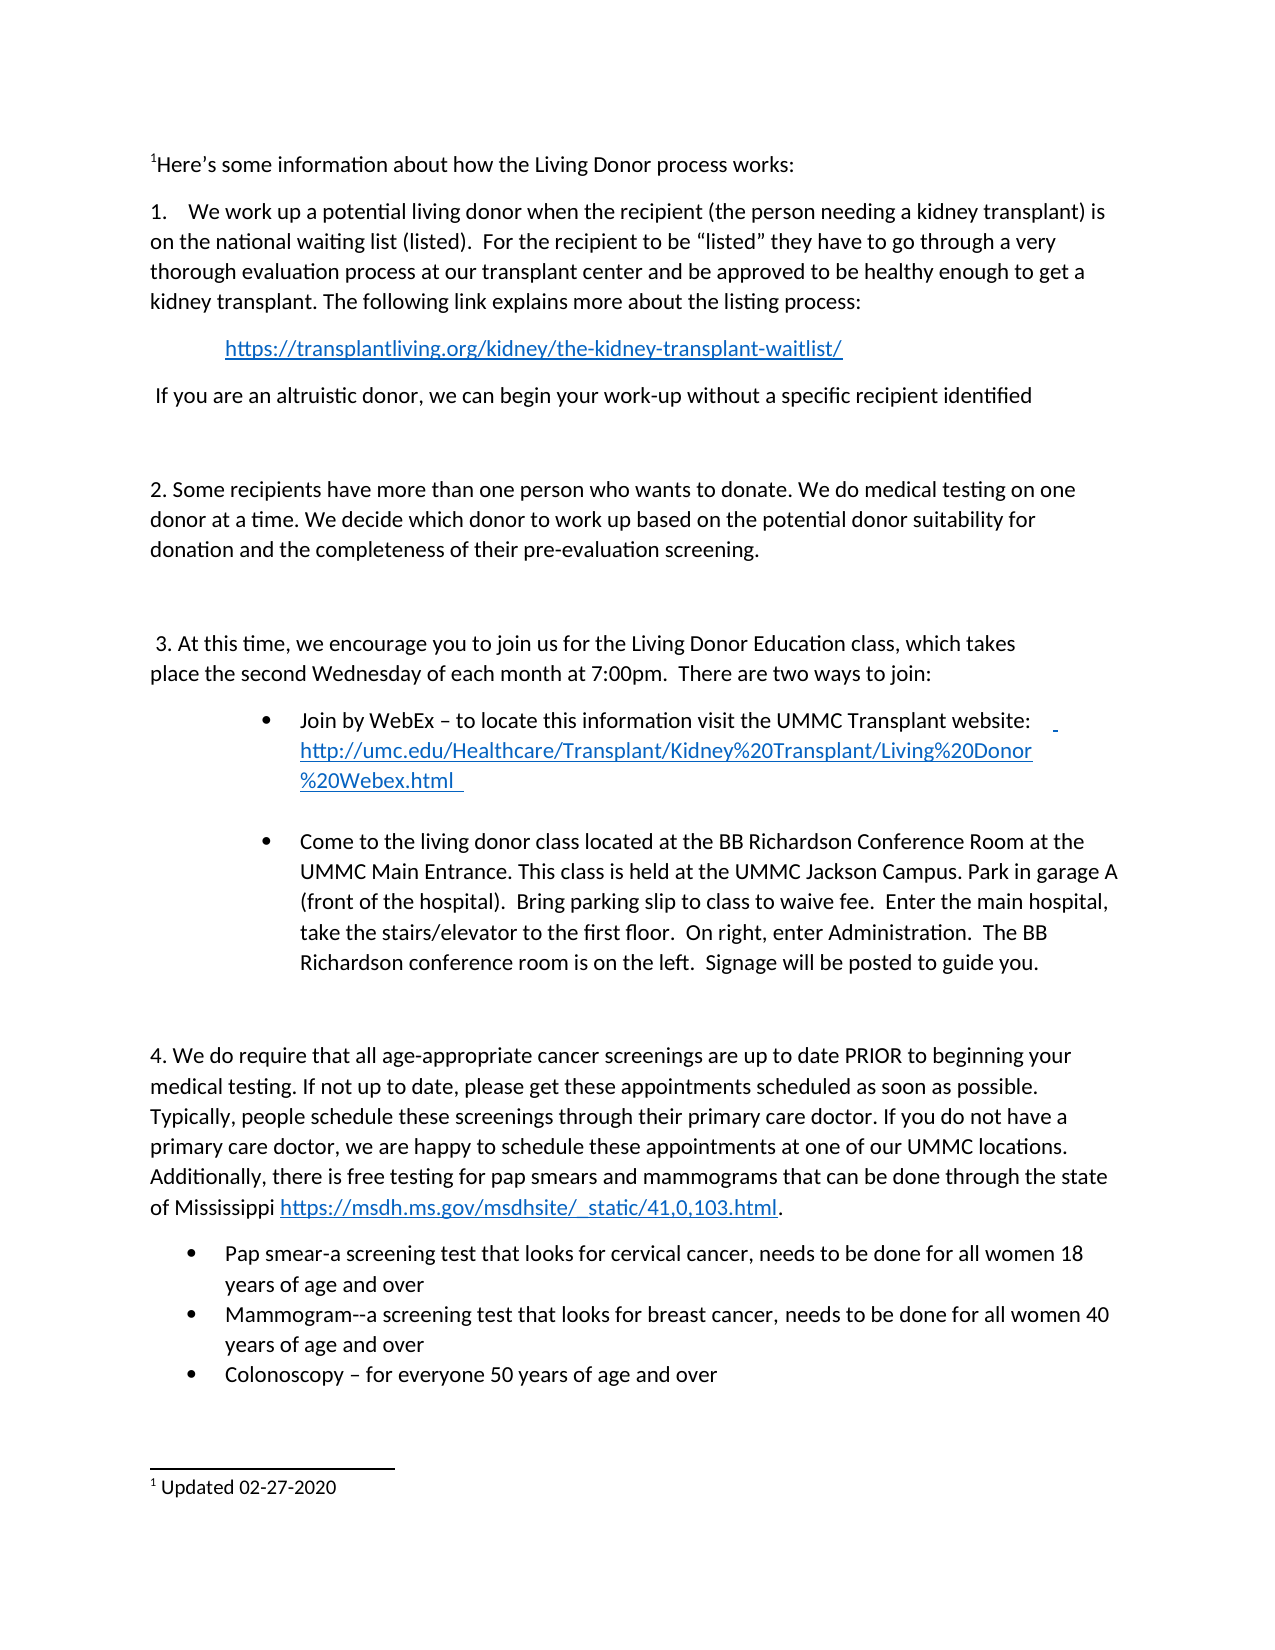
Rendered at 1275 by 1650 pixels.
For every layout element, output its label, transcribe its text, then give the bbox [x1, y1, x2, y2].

text 2. Some recipients have more than one person who wants to donate. We do medical testing on one donor at a time. We decide which donor to work up based on the potential donor suitability for donation and the completeness of their pre-evaluation screening. [150, 475, 1125, 563]
list Colonoscopy ​– for everyone 50 years of age and over [187, 1360, 1125, 1388]
list Mammogram--a screening test that looks for breast cancer, ​needs to be done for all women 40 years of age and over [187, 1300, 1125, 1358]
text 4. We do require that all age-appropriate cancer screenings are up to date PRIOR to beginning your medical testing. If not up to date, please get these appointments scheduled as soon as possible. Typically, people schedule these screenings through their primary care doctor. If you do not have a primary care doctor, we are happy to schedule these appointments at one of our UMMC locations. Additionally, there is free testing for pap smears and mammograms that can be done through the state of Mississippi https://msdh.ms.gov/msdhsite/_static/41,0,103.html​. [150, 1042, 1125, 1221]
list Pap smear-​a screening test that looks for cervical cancer, needs to be done for all women 18 years of age and over [187, 1239, 1125, 1298]
text 1.​ ​We work up a potential living donor when the recipient (the person needing a kidney transplant) is on the national waiting list (listed). For the recipient to be “listed” they have to go through a very thorough evaluation process at our transplant center and be approved to be healthy enough to get a kidney transplant. The following link explains more about the listing process: [150, 197, 1125, 316]
text Here’s some information about how the Living Donor process works: [150, 150, 1125, 178]
list Come to the living donor class located at the BB Richardson Conference Room at the UMMC Main Entrance. This class is held at the UMMC Jackson Campus. Park in garage A (front of the hospital). Bring parking slip to class to waive fee. Enter the main hospital, take the stairs/elevator to the first floor. On right, enter Administration. The BB Richardson conference room is on the left. Signage will be posted to guide you. [262, 827, 1125, 976]
text ​If you are an altruistic donor, we can begin your work-up without a specific recipient identified [150, 381, 1125, 409]
list Join by WebEx – to locate this information visit the UMMC Transplant website: ​ http://umc.edu/Healthcare/Transplant/Kidney%20Transplant/Living%20Donor%20Webex.html [262, 706, 1125, 795]
text 3. At this time, we encourage you to join us for the Living Donor Education class, which takes place the second Wednesday of each month at 7:00pm. There are two ways to join: [150, 629, 1125, 687]
text https://transplantliving.org/kidney/the-kidney-transplant-waitlist/ [150, 334, 1125, 362]
